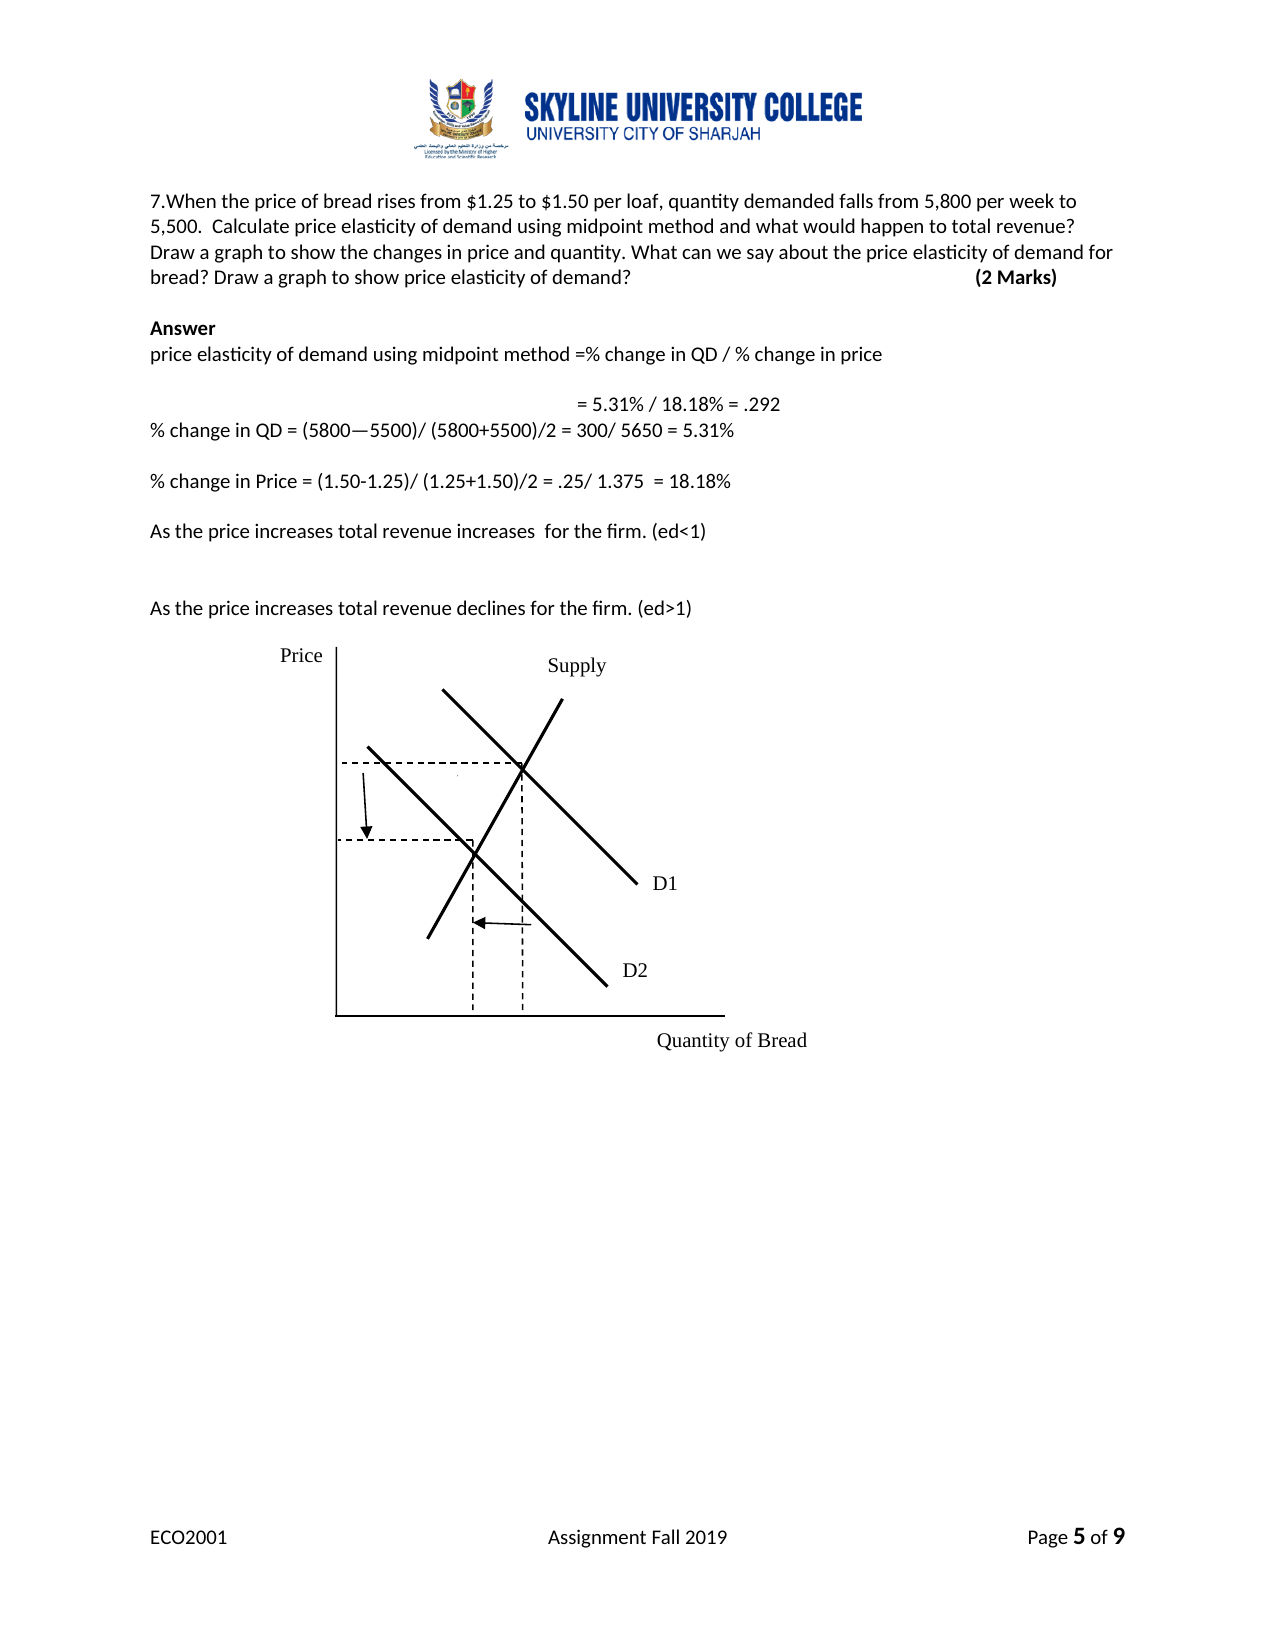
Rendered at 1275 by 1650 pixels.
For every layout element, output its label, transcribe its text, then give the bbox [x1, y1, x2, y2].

text % change in Price = (1.50-1.25)/ (1.25+1.50)/2 = .25/ 1.375 = 18.18% [150, 468, 1125, 493]
picture [404, 75, 871, 163]
text = 5.31% / 18.18% = .292 [150, 392, 1125, 417]
text Answer [150, 315, 1125, 341]
text % change in QD = (5800—5500)/ (5800+5500)/2 = 300/ 5650 = 5.31% [150, 417, 1125, 442]
text 7.When the price of bread rises from $1.25 to $1.50 per loaf, quantity demanded falls from 5,800 per week to 5,500. Calculate price elasticity of demand using midpoint method and what would happen to total revenue? Draw a graph to show the changes in price and quantity. What can we say about the price elasticity of demand for bread? Draw a graph to show price elasticity of demand? (2 Marks) [150, 188, 1125, 290]
text As the price increases total revenue increases for the firm. (ed<1) [150, 519, 1125, 544]
text price elasticity of demand using midpoint method =% change in QD / % change in price [150, 341, 1125, 366]
text As the price increases total revenue declines for the firm. (ed>1) [150, 595, 1125, 620]
